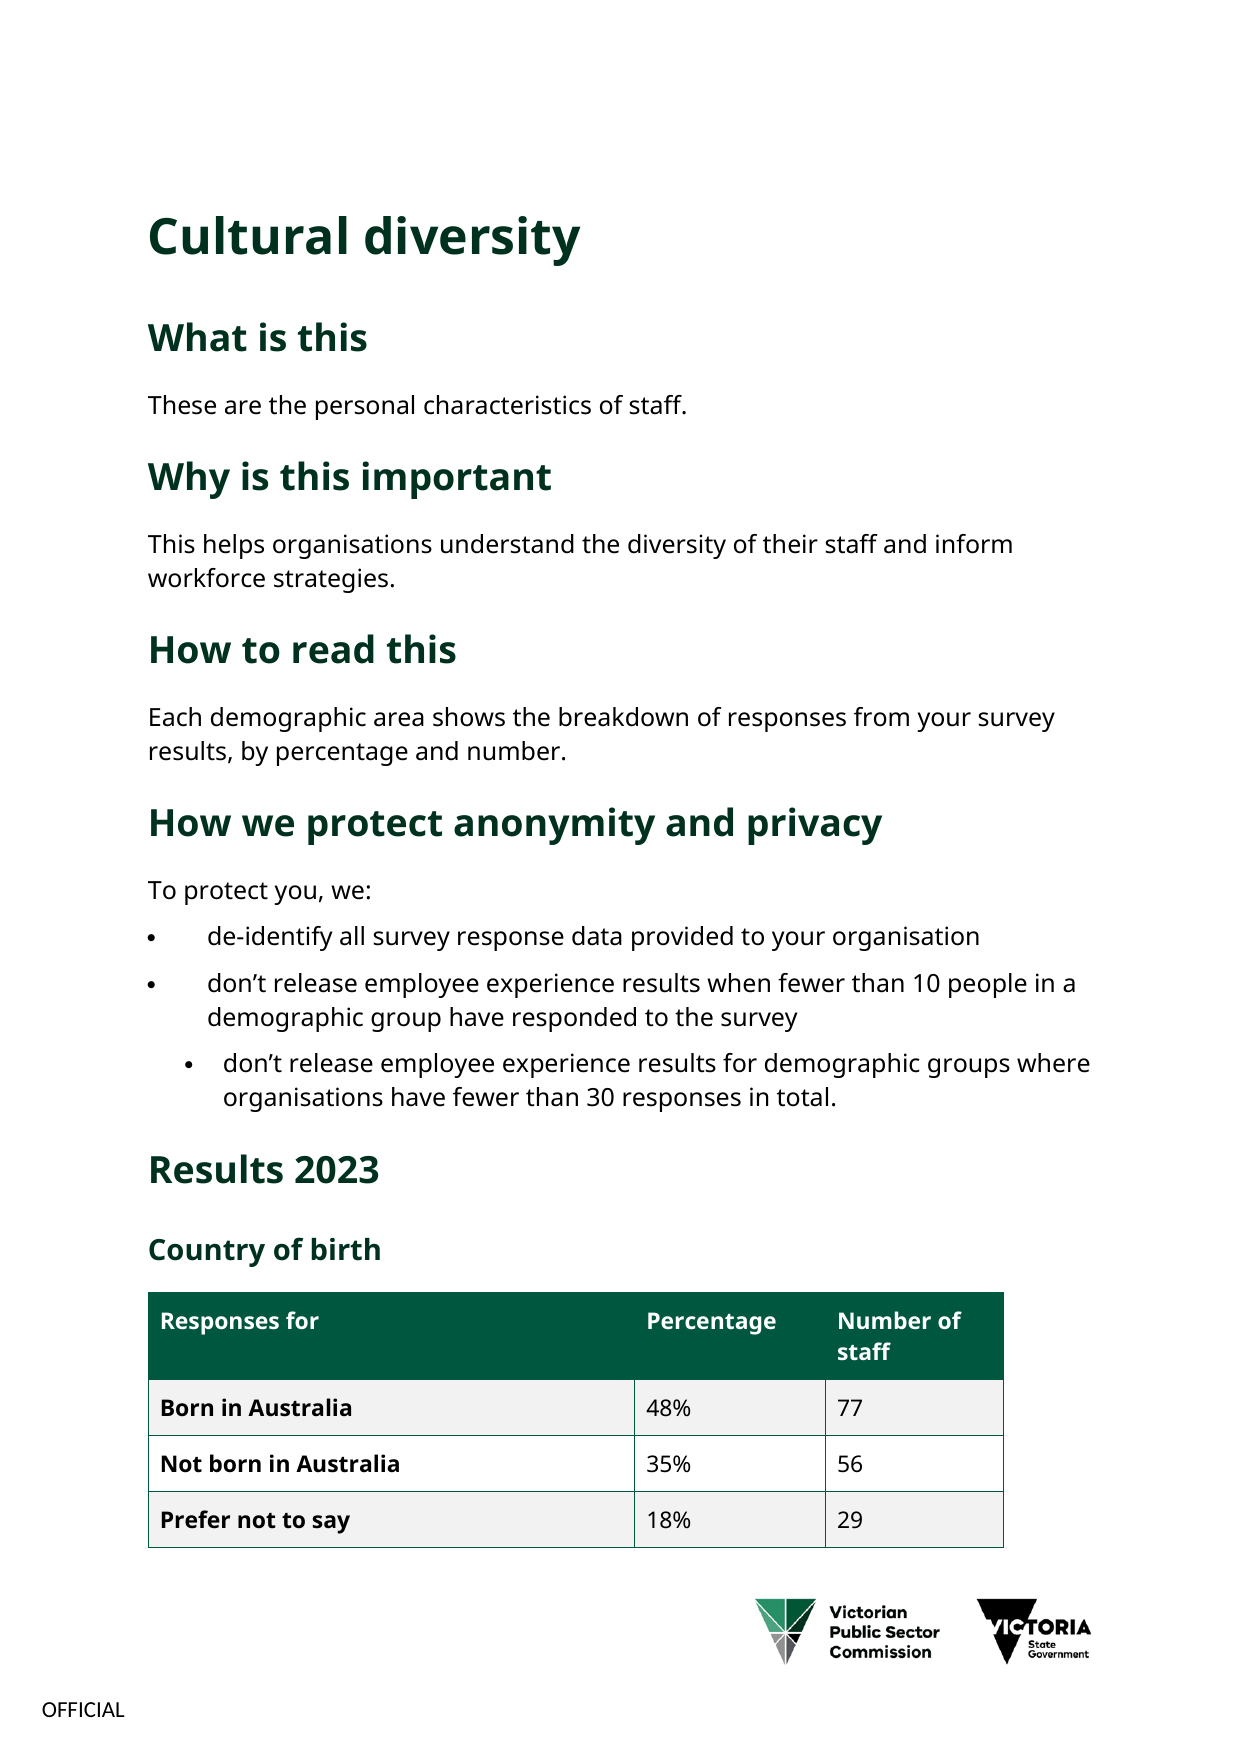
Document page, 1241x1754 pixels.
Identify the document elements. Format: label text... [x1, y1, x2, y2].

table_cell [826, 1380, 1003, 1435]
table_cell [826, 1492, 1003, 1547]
subtitle How to read this [148, 624, 1092, 675]
subtitle Cultural diversity [148, 201, 1092, 269]
text Each demographic area shows the breakdown of responses from your survey results, by percentage and number. [148, 699, 1092, 768]
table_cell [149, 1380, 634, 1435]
picture [754, 1598, 1093, 1666]
subtitle Why is this important [148, 451, 1092, 502]
subtitle How we protect anonymity and privacy [148, 797, 1092, 848]
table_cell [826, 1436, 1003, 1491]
text This helps organisations understand the diversity of their staff and inform workforce strategies. [148, 526, 1092, 594]
text These are the personal characteristics of staff. [148, 387, 1092, 421]
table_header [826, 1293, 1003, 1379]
subtitle Country of birth [148, 1229, 1092, 1269]
subtitle Results 2023 [148, 1143, 1092, 1194]
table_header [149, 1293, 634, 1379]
list don’t release employee experience results for demographic groups where organisations have fewer than 30 responses in total. [185, 1046, 1092, 1114]
list don’t release employee experience results when fewer than 10 people in a demographic group have responded to the survey [148, 966, 1092, 1034]
subtitle What is this [148, 311, 1092, 362]
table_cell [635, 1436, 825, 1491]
text To protect you, we: [148, 873, 1092, 907]
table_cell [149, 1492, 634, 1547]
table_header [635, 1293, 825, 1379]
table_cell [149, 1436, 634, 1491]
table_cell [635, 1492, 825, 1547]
list de-identify all survey response data provided to your organisation [148, 919, 1092, 953]
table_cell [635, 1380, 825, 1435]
